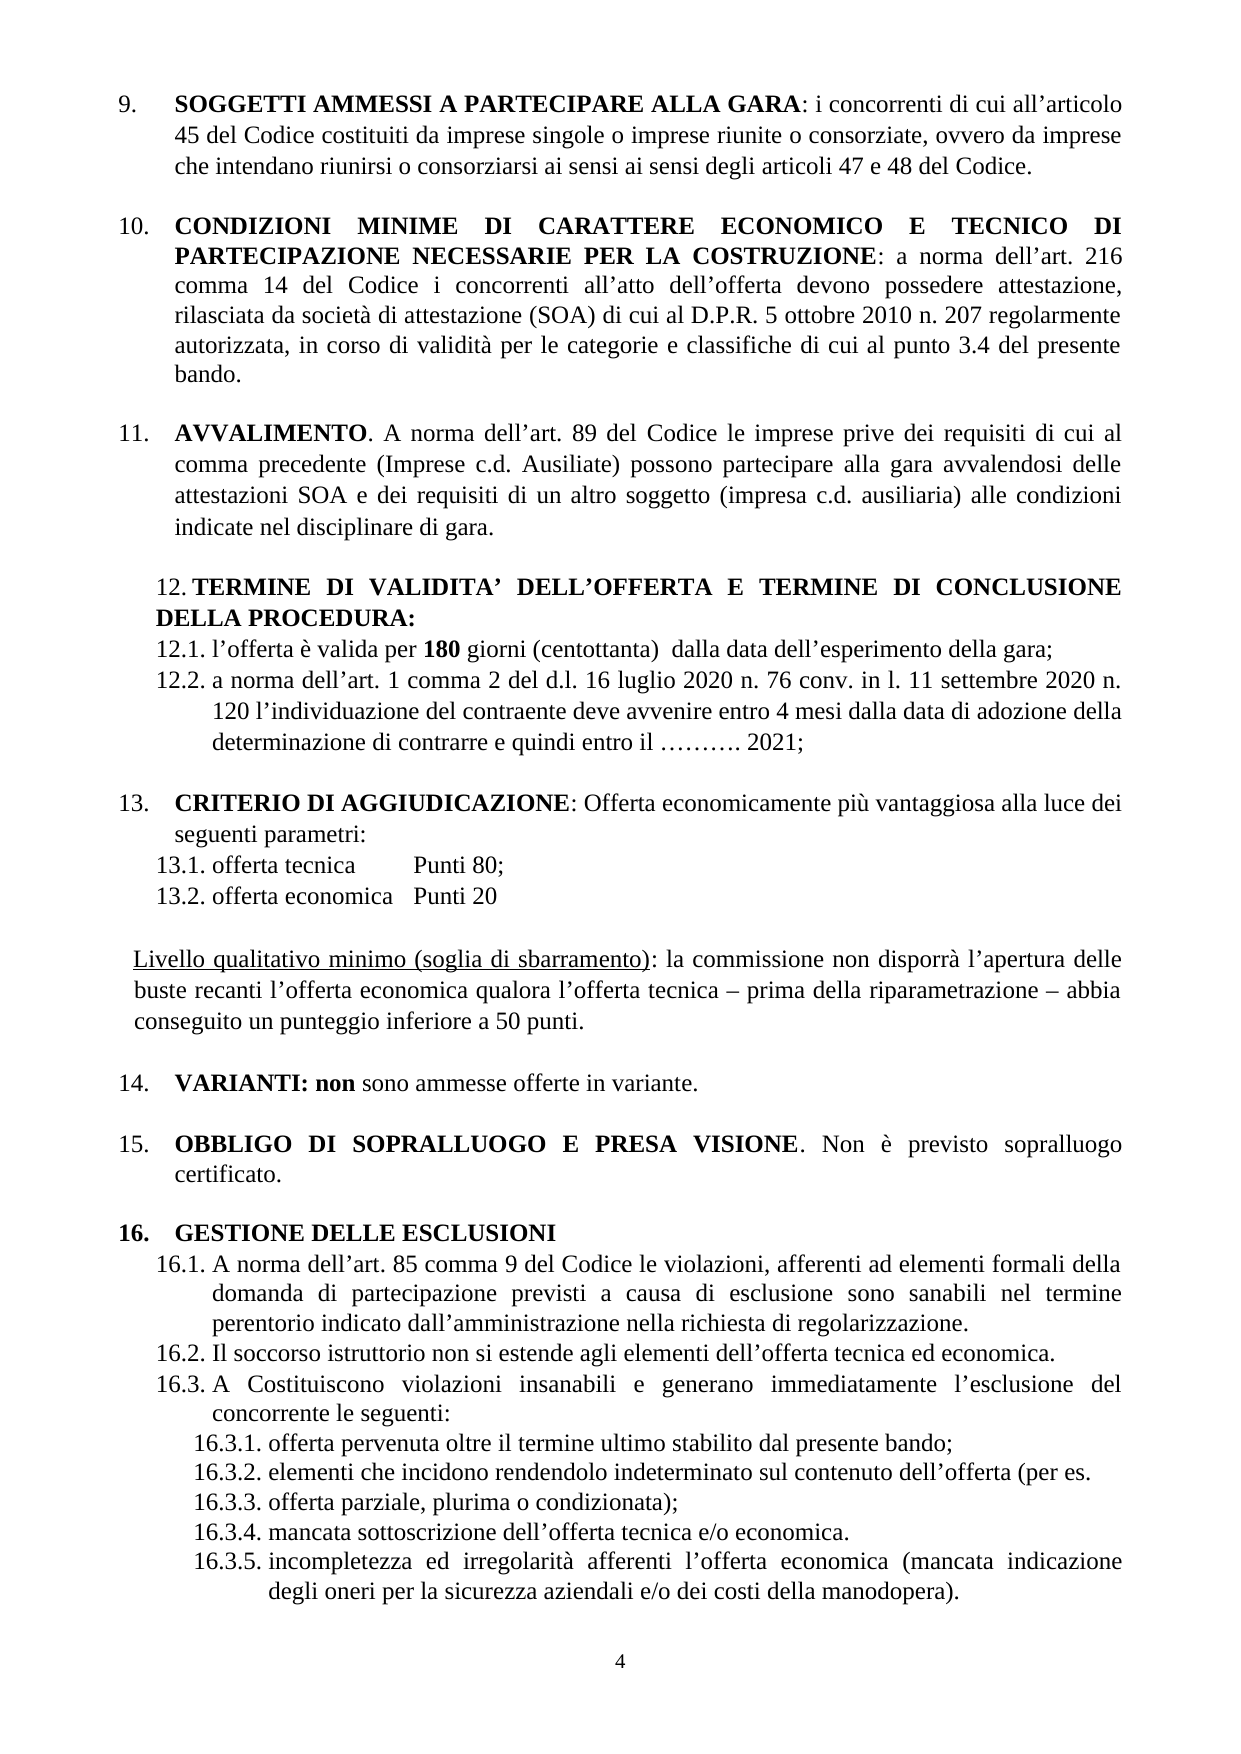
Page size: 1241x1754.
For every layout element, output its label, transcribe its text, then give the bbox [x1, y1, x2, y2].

list A Costituiscono violazioni insanabili e generano immediatamente l’esclusione del concorrente le seguenti: [156, 1369, 1123, 1427]
list A norma dell’art. 85 comma 9 del Codice le violazioni, afferenti ad elementi formali della domanda di partecipazione previsti a causa di esclusione sono sanabili nel termine perentorio indicato dall’amministrazione nella richiesta di regolarizzazione. [156, 1249, 1123, 1337]
list incompletezza ed irregolarità afferenti l’offerta economica (mancata indicazione degli oneri per la sicurezza aziendali e/o dei costi della manodopera). [193, 1546, 1123, 1604]
list offerta parziale, plurima o condizionata); [193, 1487, 1123, 1516]
list VARIANTI: non sono ammesse offerte in variante. [118, 1068, 1123, 1097]
list elementi che incidono rendendolo indeterminato sul contenuto dell’offerta (per es. [193, 1457, 1123, 1486]
list OBBLIGO DI SOPRALLUOGO E PRESA VISIONE. Non è previsto sopralluogo certificato. [118, 1129, 1123, 1187]
list CONDIZIONI MINIME DI CARATTERE ECONOMICO E TECNICO DI PARTECIPAZIONE NECESSARIE PER LA COSTRUZIONE: a norma dell’art. 216 comma 14 del Codice i concorrenti all’atto dell’offerta devono possedere attestazione, rilasciata da società di attestazione (SOA) di cui al D.P.R. 5 ottobre 2010 n. 207 regolarmente autorizzata, in corso di validità per le categorie e classifiche di cui al punto 3.4 del presente bando. [118, 211, 1123, 388]
list offerta pervenuta oltre il termine ultimo stabilito dal presente bando; [193, 1428, 1123, 1457]
list GESTIONE DELLE ESCLUSIONI [118, 1218, 1123, 1247]
list a norma dell’art. 1 comma 2 del d.l. 16 luglio 2020 n. 76 conv. in l. 11 settembre 2020 n. 120 l’individuazione del contraente deve avvenire entro 4 mesi dalla data di adozione della determinazione di contrarre e quindi entro il ………. 2021; [156, 665, 1123, 756]
list SOGGETTI AMMESSI A PARTECIPARE ALLA GARA: i concorrenti di cui all’articolo 45 del Codice costituiti da imprese singole o imprese riunite o consorziate, ovvero da imprese che intendano riunirsi o consorziarsi ai sensi ai sensi degli articoli 47 e 48 del Codice. [118, 89, 1123, 179]
list Il soccorso istruttorio non si estende agli elementi dell’offerta tecnica ed economica. [156, 1338, 1124, 1366]
list offerta tecnica Punti 80; [156, 850, 1123, 879]
list offerta economica Punti 20 [156, 881, 1123, 910]
list TERMINE DI VALIDITA’ DELL’OFFERTA E TERMINE DI CONCLUSIONE DELLA PROCEDURA: [156, 572, 1123, 632]
list mancata sottoscrizione dell’offerta tecnica e/o economica. [193, 1517, 1123, 1545]
list CRITERIO DI AGGIUDICAZIONE: Offerta economicamente più vantaggiosa alla luce dei seguenti parametri: [118, 788, 1123, 848]
list l’offerta è valida per 180 giorni (centottanta) dalla data dell’esperimento della gara; [156, 634, 1123, 663]
text Livello qualitativo minimo (soglia di sbarramento): la commissione non disporrà l’apertura delle buste recanti l’offerta economica qualora l’offerta tecnica – prima della riparametrazione – abbia conseguito un punteggio inferiore a 50 punti. [133, 944, 1123, 1034]
list AVVALIMENTO. A norma dell’art. 89 del Codice le imprese prive dei requisiti di cui al comma precedente (Imprese c.d. Ausiliate) possono partecipare alla gara avvalendosi delle attestazioni SOA e dei requisiti di un altro soggetto (impresa c.d. ausiliaria) alle condizioni indicate nel disciplinare di gara. [118, 418, 1123, 540]
